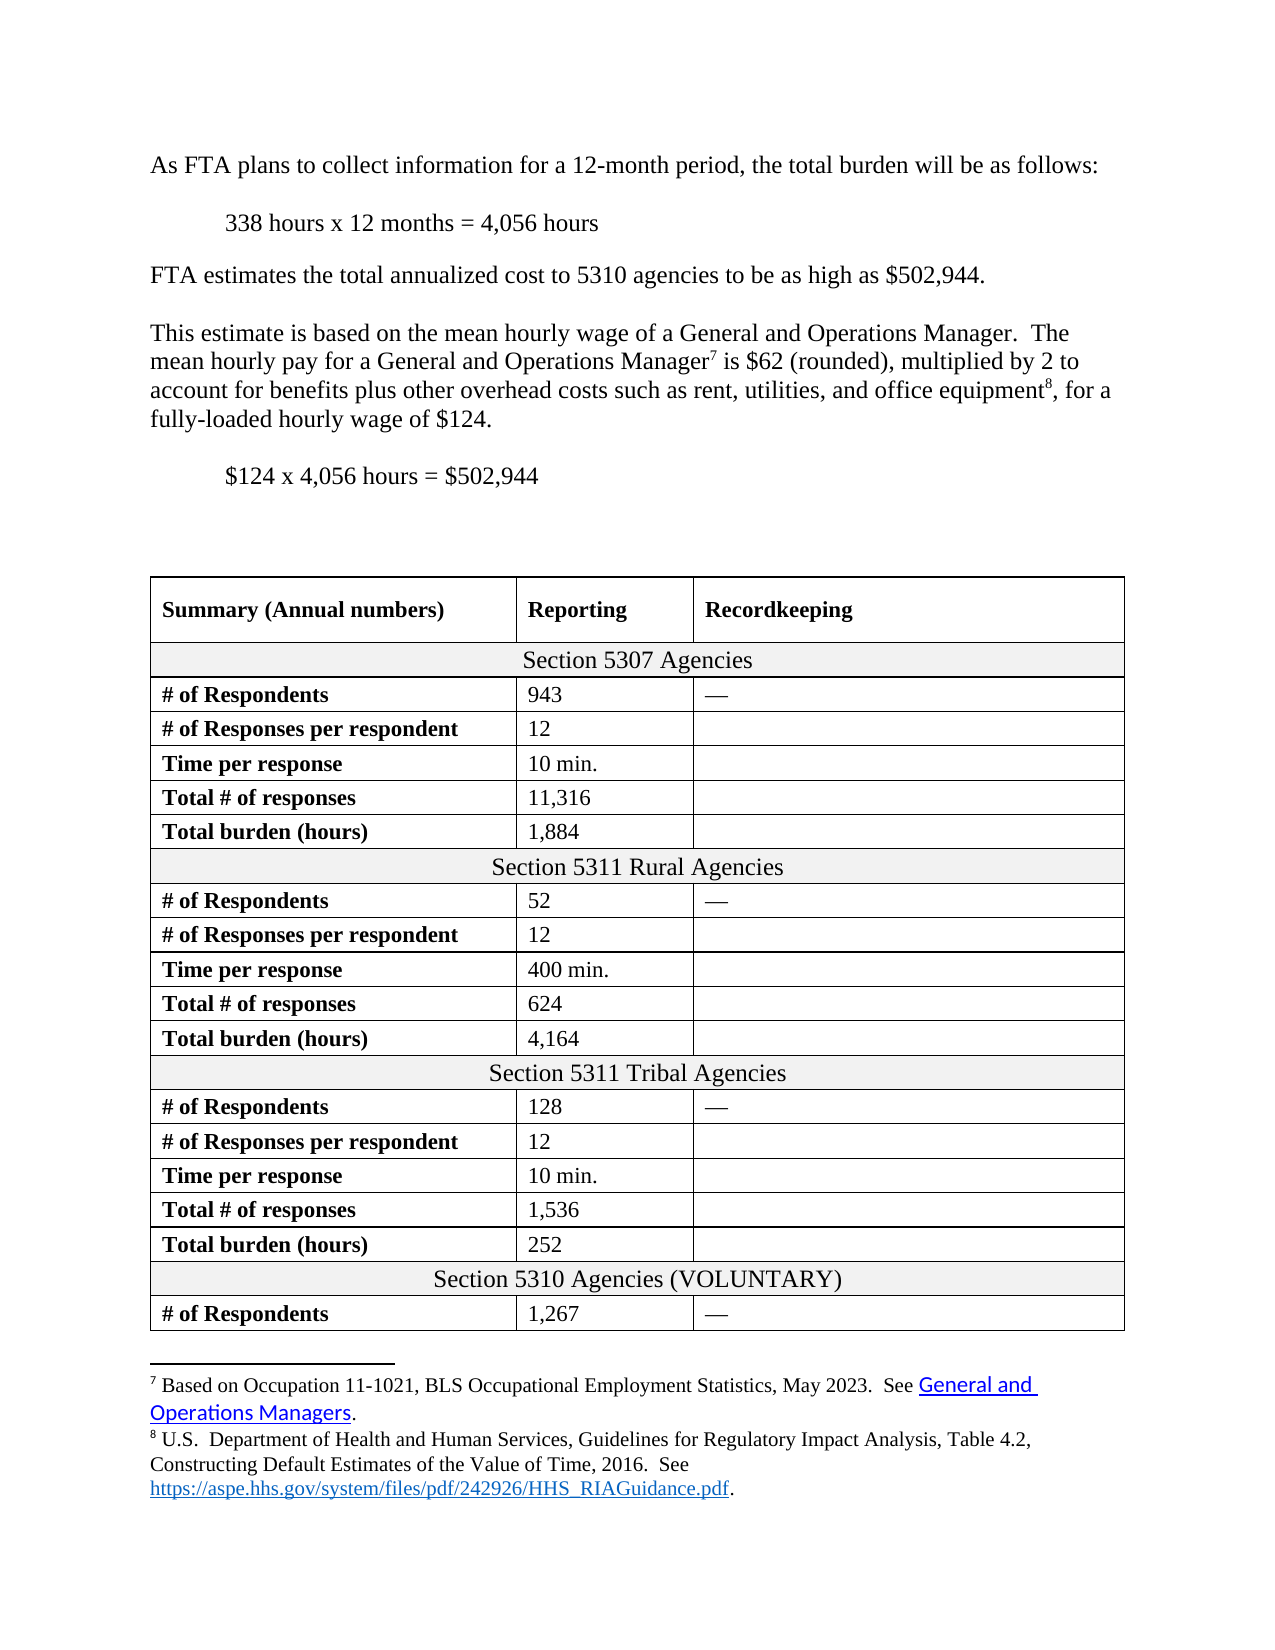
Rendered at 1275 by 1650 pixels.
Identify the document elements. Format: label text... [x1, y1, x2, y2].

table_cell Section 5310 Agencies (VOLUNTARY) [151, 1262, 1124, 1295]
table_cell [694, 1124, 1124, 1158]
table_cell 12 [517, 712, 693, 745]
table_cell # of Respondents [151, 1090, 516, 1123]
table_cell [694, 781, 1124, 814]
table_header Reporting [517, 578, 693, 642]
table_cell 128 [517, 1090, 693, 1123]
table_cell — [694, 1296, 1124, 1329]
table_cell [694, 918, 1124, 951]
table_cell # of Respondents [151, 1296, 516, 1329]
table_cell [694, 712, 1124, 745]
table_cell [694, 1159, 1124, 1192]
table_cell 12 [517, 918, 693, 951]
table_cell [694, 987, 1124, 1020]
table_cell — [694, 678, 1124, 711]
table_cell 624 [517, 987, 693, 1020]
table_cell 252 [517, 1228, 693, 1261]
table_cell 1,267 [517, 1296, 693, 1329]
table_cell 1,884 [517, 815, 693, 848]
table_cell Section 5311 Rural Agencies [151, 849, 1124, 883]
table_cell 52 [517, 884, 693, 917]
table_cell # of Responses per respondent [151, 712, 516, 745]
table_cell 11,316 [517, 781, 693, 814]
table_cell 12 [517, 1124, 693, 1158]
table_header Summary (Annual numbers) [151, 578, 516, 642]
text FTA estimates the total annualized cost to 5310 agencies to be as high as $502,944. [150, 260, 1125, 289]
table_cell Section 5311 Tribal Agencies [151, 1056, 1124, 1089]
table_cell — [694, 1090, 1124, 1123]
table_cell Total # of responses [151, 1193, 516, 1226]
table_cell 400 min. [517, 953, 693, 986]
table_cell [694, 815, 1124, 848]
table_cell Total # of responses [151, 781, 516, 814]
text As FTA plans to collect information for a 12-month period, the total burden will be as follows: [150, 150, 1125, 179]
table_cell Time per response [151, 953, 516, 986]
table_cell 943 [517, 678, 693, 711]
table_cell # of Responses per respondent [151, 1124, 516, 1158]
table_cell 1,536 [517, 1193, 693, 1226]
table_cell Total burden (hours) [151, 1021, 516, 1054]
table_cell [694, 746, 1124, 779]
table_cell # of Responses per respondent [151, 918, 516, 951]
table_cell [694, 1228, 1124, 1261]
text 338 hours x 12 months = 4,056 hours [150, 208, 1125, 237]
table_cell — [694, 884, 1124, 917]
table_cell Time per response [151, 1159, 516, 1192]
table_cell 10 min. [517, 1159, 693, 1192]
table_cell Total burden (hours) [151, 815, 516, 848]
text $124 x 4,056 hours = $502,944 [150, 461, 1125, 490]
table_cell 4,164 [517, 1021, 693, 1054]
table_header Recordkeeping [694, 578, 1124, 642]
table_cell Total # of responses [151, 987, 516, 1020]
table_cell [694, 1021, 1124, 1054]
table_cell [694, 953, 1124, 986]
text This estimate is based on the mean hourly wage of a General and Operations Manager. The mean hourly pay for a General and Operations Manager is $62 (rounded), multiplied by 2 to account for benefits plus other overhead costs such as rent, utilities, and office equipment, for a fully-loaded hourly wage of $124. [150, 318, 1125, 433]
table_cell 10 min. [517, 746, 693, 779]
table_cell # of Respondents [151, 884, 516, 917]
table_cell # of Respondents [151, 678, 516, 711]
table_cell Section 5307 Agencies [151, 643, 1124, 676]
table_cell [694, 1193, 1124, 1226]
table_cell Time per response [151, 746, 516, 779]
table_cell Total burden (hours) [151, 1228, 516, 1261]
